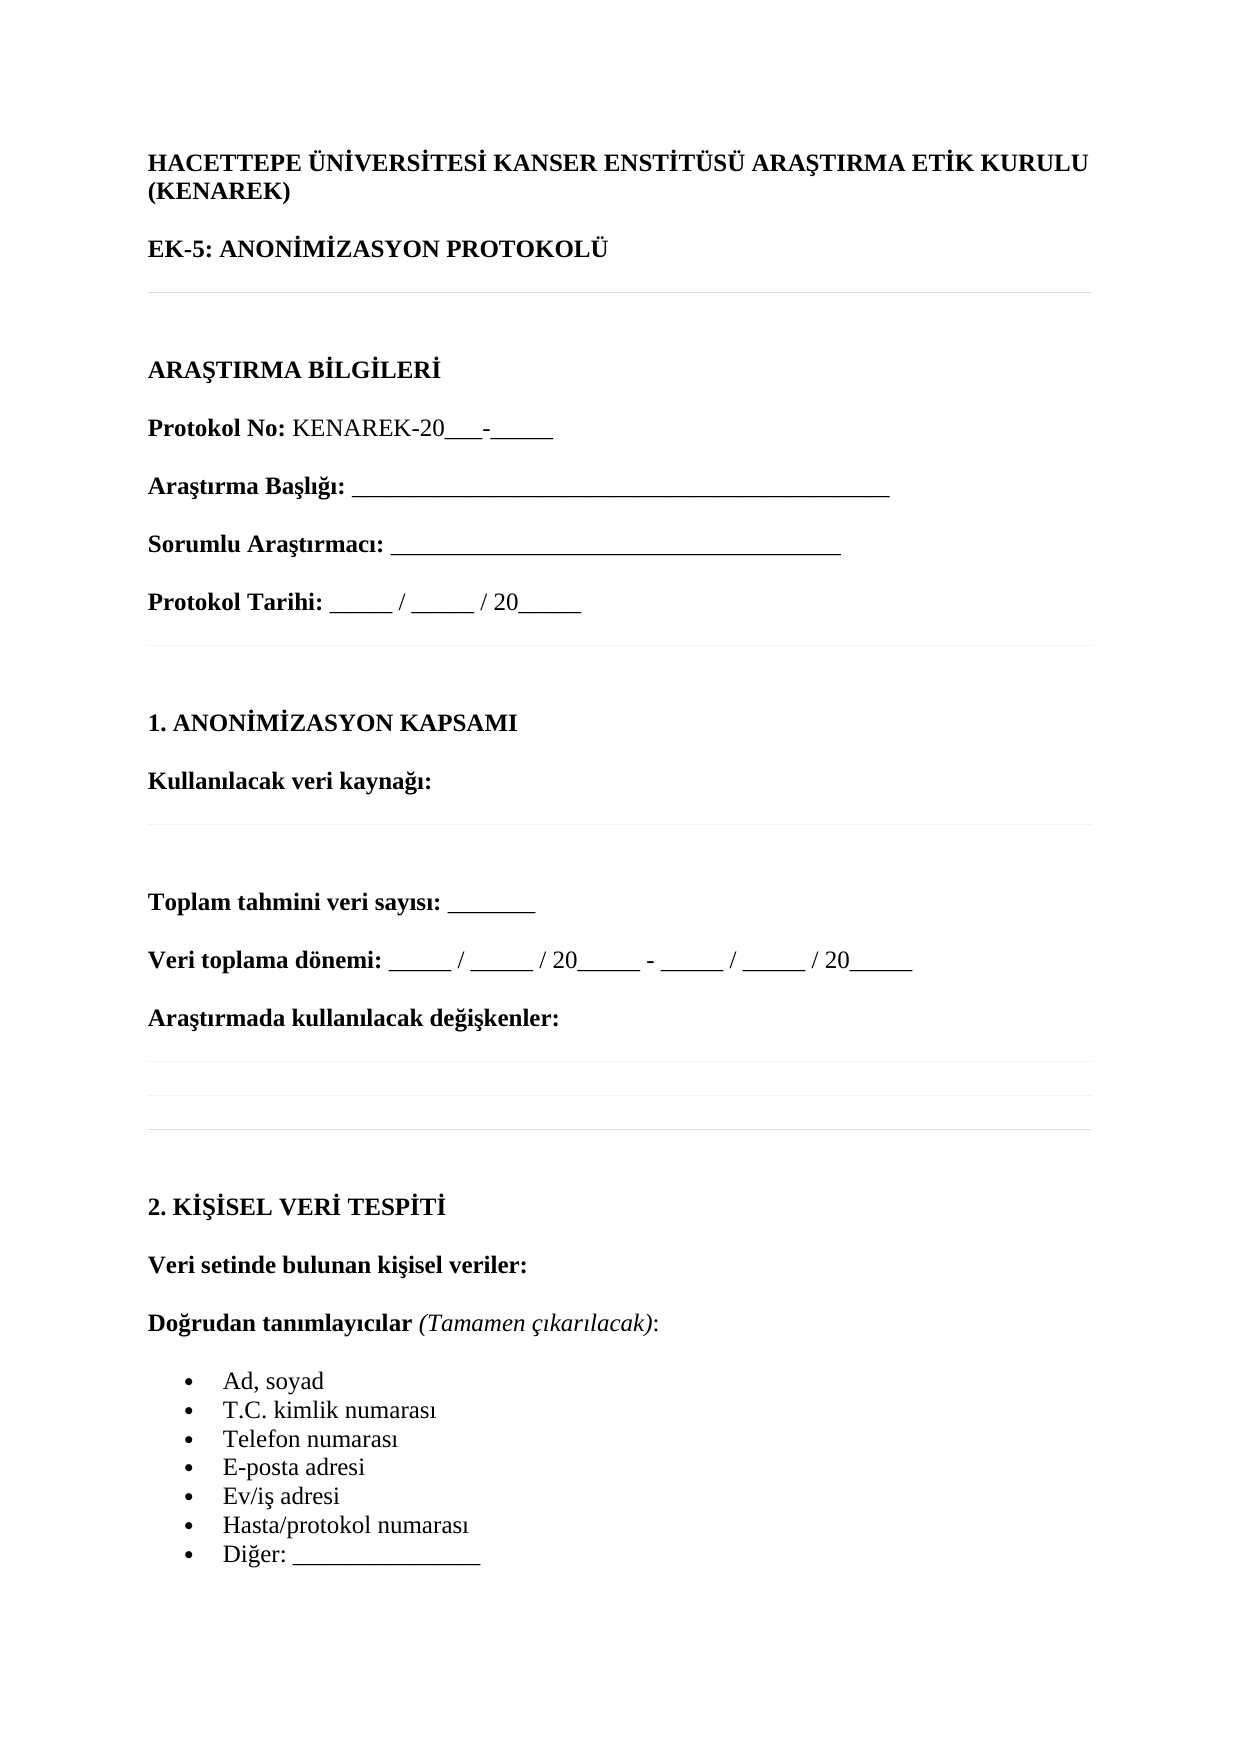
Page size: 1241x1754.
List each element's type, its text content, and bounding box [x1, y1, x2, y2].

text Araştırmada kullanılacak değişkenler: [148, 1003, 1093, 1032]
list Hasta/protokol numarası [185, 1510, 1093, 1539]
text Kullanılacak veri kaynağı: [148, 766, 1093, 795]
text HACETTEPE ÜNİVERSİTESİ KANSER ENSTİTÜSÜ ARAŞTIRMA ETİK KURULU (KENAREK) [148, 148, 1093, 205]
text Veri toplama dönemi: _____ / _____ / 20_____ - _____ / _____ / 20_____ [148, 945, 1093, 974]
list Diğer: _______________ [185, 1539, 1093, 1567]
text Doğrudan tanımlayıcılar (Tamamen çıkarılacak): [148, 1308, 1093, 1337]
list Telefon numarası [185, 1424, 1093, 1452]
list Ev/iş adresi [185, 1481, 1093, 1510]
text EK-5: ANONİMİZASYON PROTOKOLÜ [148, 234, 1093, 263]
text Protokol Tarihi: _____ / _____ / 20_____ [148, 587, 1093, 616]
list T.C. kimlik numarası [185, 1395, 1093, 1424]
text Araştırma Başlığı: ___________________________________________ [148, 471, 1093, 500]
text 2. KİŞİSEL VERİ TESPİTİ [148, 1192, 1093, 1221]
text Protokol No: KENAREK-20___-_____ [148, 413, 1093, 442]
text 1. ANONİMİZASYON KAPSAMI [148, 708, 1093, 737]
text Veri setinde bulunan kişisel veriler: [148, 1250, 1093, 1279]
text Sorumlu Araştırmacı: ____________________________________ [148, 529, 1093, 558]
list Ad, soyad [185, 1366, 1093, 1395]
text Toplam tahmini veri sayısı: _______ [148, 887, 1093, 916]
text ARAŞTIRMA BİLGİLERİ [148, 355, 1093, 384]
list E-posta adresi [185, 1452, 1093, 1481]
